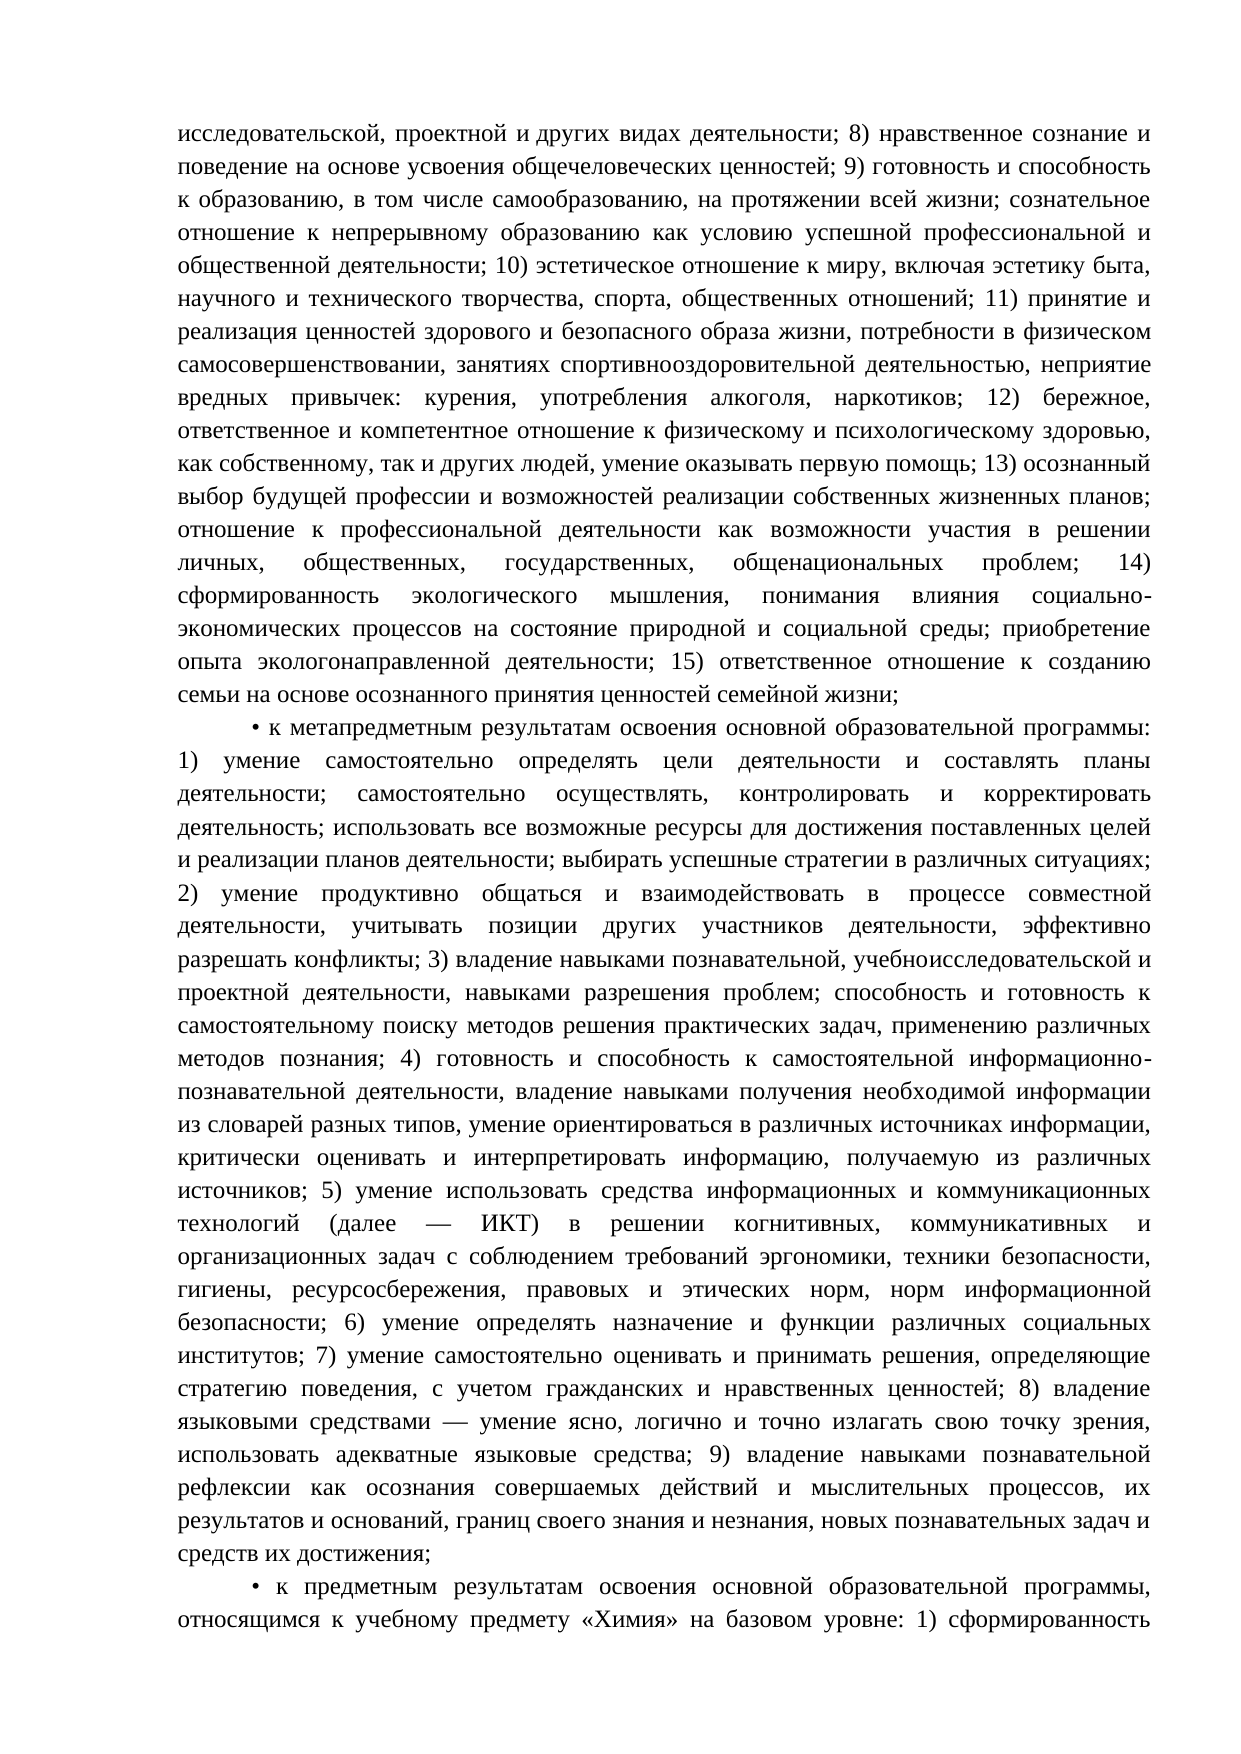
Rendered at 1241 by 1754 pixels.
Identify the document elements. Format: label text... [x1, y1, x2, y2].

text • к метапредметным результатам освоения основной образовательной программы: 1) умение самостоятельно определять цели деятельности и составлять планы деятельности; самостоятельно осуществлять, контролировать и корректировать деятельность; использовать все возможные ресурсы для достижения поставленных целей и реализации планов деятельности; выбирать успешные стратегии в различных ситуациях; 2) умение продуктивно общаться и взаимодействовать в процессе совместной деятельности, учитывать позиции других участников деятельности, эффективно разрешать конфликты; 3) владение навыками познавательной, учебно­исследовательской и проектной деятельности, навыками разрешения проблем; способность и готовность к самостоятельному поиску методов решения практических задач, применению различных методов познания; 4) готовность и способность к самостоятельной информационно­познавательной деятельности, владение навыками получения необходимой информации из словарей разных типов, умение ориентироваться в различных источниках информации, критически оценивать и интерпретировать информацию, получаемую из различных источников; 5) умение использовать средства информационных и коммуникационных технологий (далее — ИКТ) в решении когнитивных, коммуникативных и организационных задач с соблюдением требований эргономики, техники безопасности, гигиены, ресурсосбережения, правовых и этических норм, норм информационной безопасности; 6) умение определять назначение и функции различных социальных институтов; 7) умение самостоятельно оценивать и принимать решения, определяющие стратегию поведения, с учетом гражданских и нравственных ценностей; 8) владение языковыми средствами — умение ясно, логично и точно излагать свою точку зрения, использовать адекватные языковые средства; 9) владение навыками познавательной рефлексии как осознания совершаемых действий и мыслительных процессов, их результатов и оснований, границ своего знания и незнания, новых познавательных задач и средств их достижения; [177, 712, 1152, 1567]
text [177, 1571, 1152, 1633]
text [177, 118, 1152, 708]
